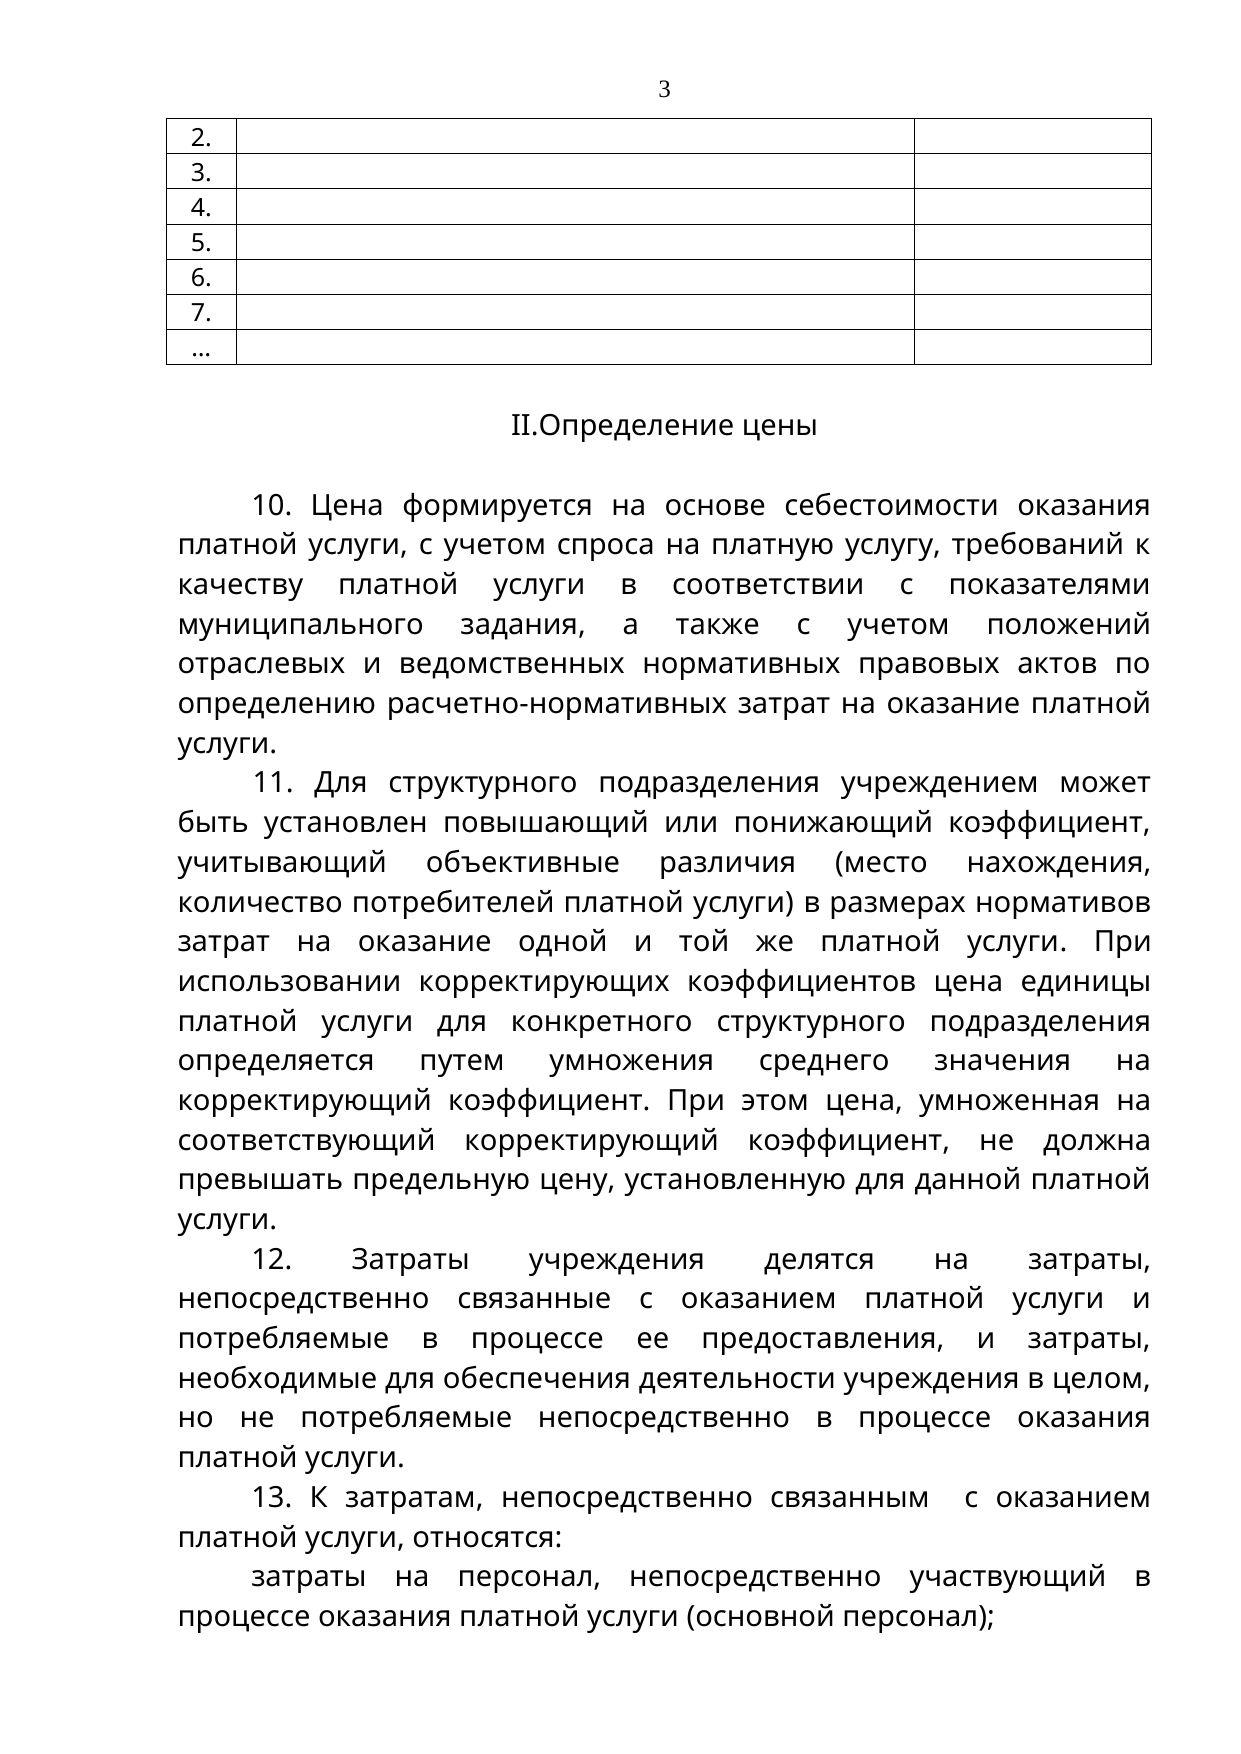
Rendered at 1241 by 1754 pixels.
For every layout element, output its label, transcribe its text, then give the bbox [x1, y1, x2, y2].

table_cell [915, 260, 1151, 294]
table_cell 6. [167, 260, 236, 294]
table_cell [237, 260, 914, 294]
table_cell … [167, 330, 236, 364]
text 13. К затратам, непосредственно связанным с оказанием платной услуги, относятся: [177, 1476, 1152, 1556]
table_cell [915, 330, 1151, 364]
table_cell [237, 330, 914, 364]
table_cell 7. [167, 295, 236, 329]
table_cell [915, 189, 1151, 223]
text затраты на персонал, непосредственно участвующий в процессе оказания платной услуги (основной персонал); [177, 1556, 1152, 1635]
table_cell 2. [167, 119, 236, 153]
table_cell 5. [167, 225, 236, 258]
table_cell [915, 225, 1151, 258]
table_cell 3. [167, 154, 236, 188]
table_cell [237, 119, 914, 153]
table_cell [915, 119, 1151, 153]
table_cell [237, 189, 914, 223]
table_cell [237, 154, 914, 188]
table_cell 4. [167, 189, 236, 223]
table_cell [237, 295, 914, 329]
text 11. Для структурного подразделения учреждением может быть установлен повышающий или понижающий коэффициент, учитывающий объективные различия (место нахождения, количество потребителей платной услуги) в размерах нормативов затрат на оказание одной и той же платной услуги. При использовании корректирующих коэффициентов цена единицы платной услуги для конкретного структурного подразделения определяется путем умножения среднего значения на корректирующий коэффициент. При этом цена, умноженная на соответствующий корректирующий коэффициент, не должна превышать предельную цену, установленную для данной платной услуги. [177, 762, 1152, 1238]
text 12. Затраты учреждения делятся на затраты, непосредственно связанные с оказанием платной услуги и потребляемые в процессе ее предоставления, и затраты, необходимые для обеспечения деятельности учреждения в целом, но не потребляемые непосредственно в процессе оказания платной услуги. [177, 1238, 1152, 1476]
text 10. Цена формируется на основе себестоимости оказания платной услуги, с учетом спроса на платную услугу, требований к качеству платной услуги в соответствии с показателями муниципального задания, а также с учетом положений отраслевых и ведомственных нормативных правовых актов по определению расчетно-нормативных затрат на оказание платной услуги. [177, 484, 1152, 762]
table_cell [237, 225, 914, 258]
table_cell [915, 295, 1151, 329]
table_cell [915, 154, 1151, 188]
text II.Определение цены [177, 404, 1152, 444]
